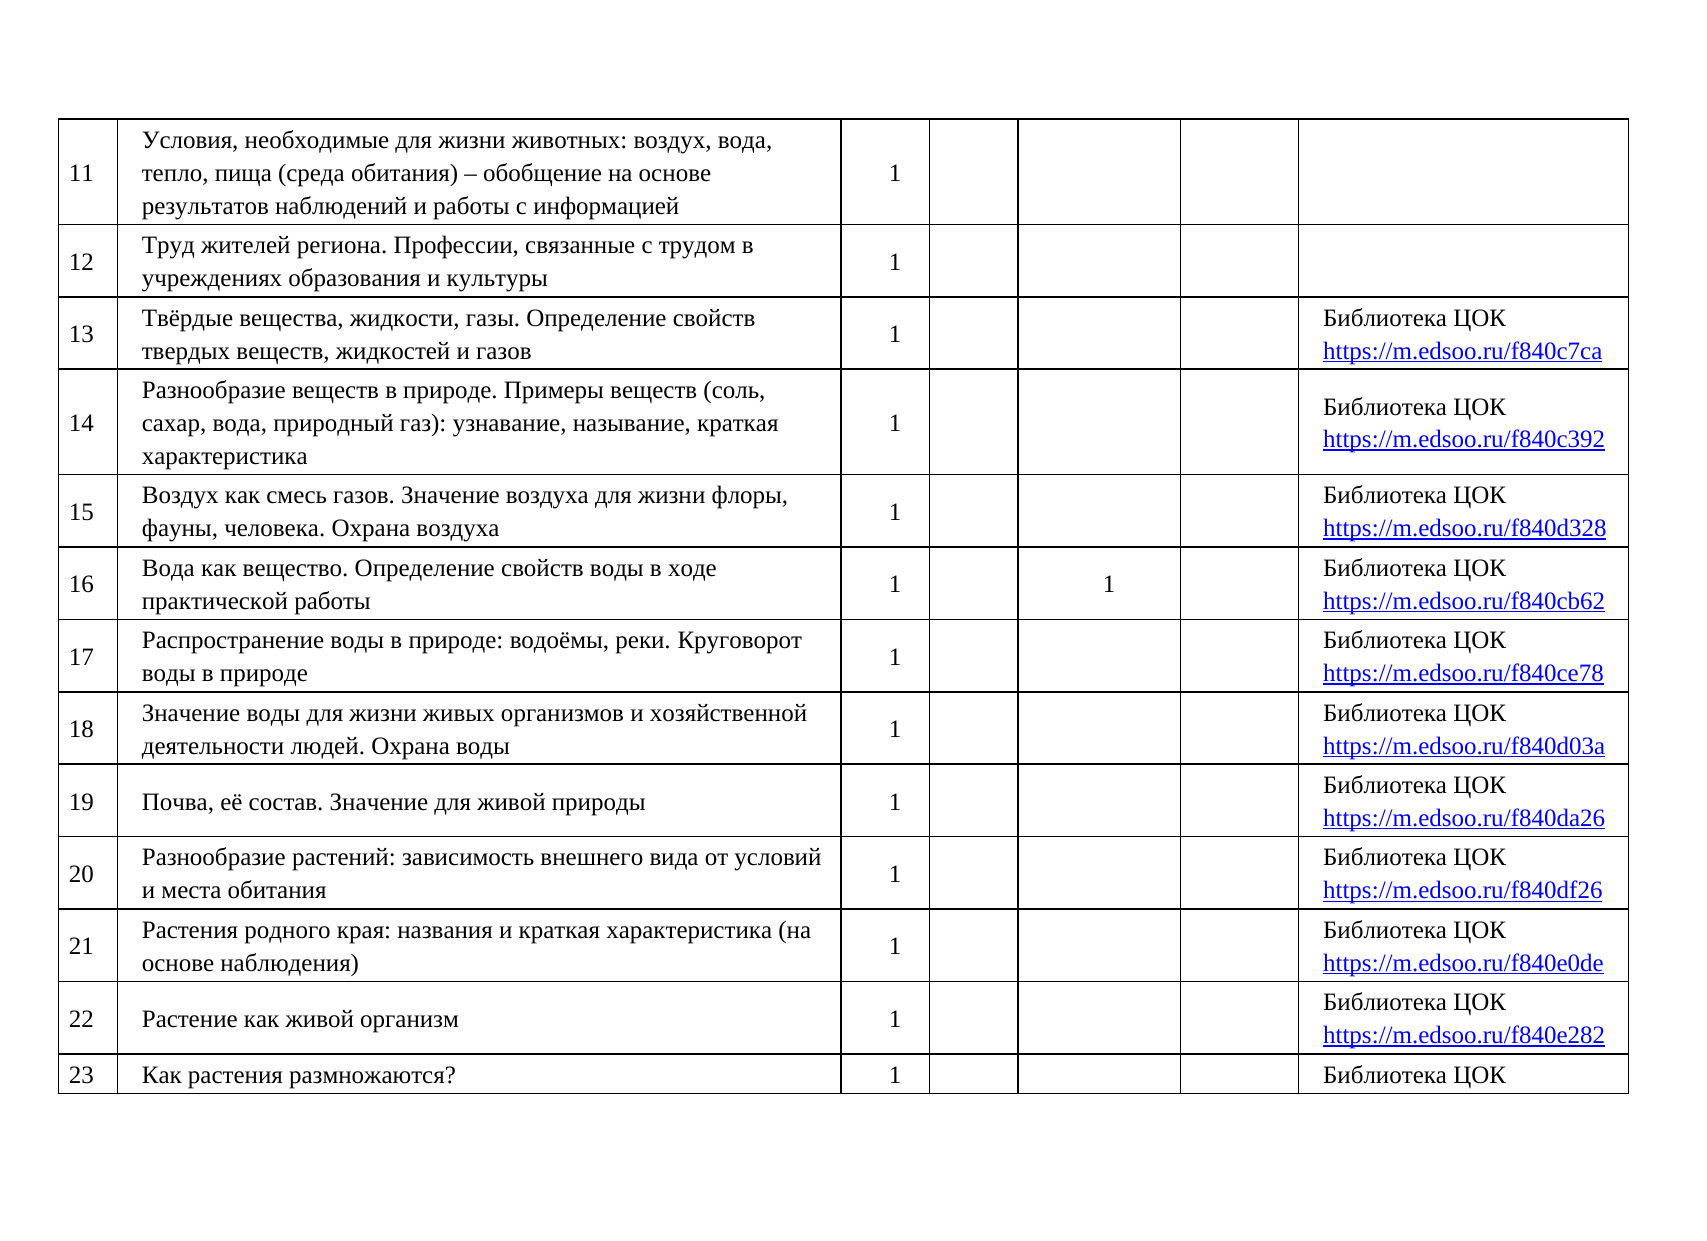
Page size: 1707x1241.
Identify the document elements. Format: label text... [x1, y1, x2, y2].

table_cell Библиотека ЦОК https://m.edsoo.ru/f840ce78 [1299, 620, 1628, 691]
table_cell Растения родного края: названия и краткая характеристика (на основе наблюдения) [118, 910, 840, 981]
table_cell [1299, 225, 1628, 296]
table_cell 1 [842, 693, 929, 763]
table_cell Библиотека ЦОК https://m.edsoo.ru/f840d03a [1299, 693, 1628, 763]
table_cell 1 [842, 910, 929, 981]
table_cell [930, 475, 1017, 546]
table_cell Распространение воды в природе: водоёмы, реки. Круговорот воды в природе [118, 620, 840, 691]
table_cell [1181, 120, 1298, 223]
table_cell 1 [842, 837, 929, 908]
table_cell 11 [59, 120, 117, 223]
table_cell 23 [59, 1055, 117, 1093]
table_cell 1 [842, 982, 929, 1053]
table_cell [930, 370, 1017, 474]
table_cell Библиотека ЦОК https://m.edsoo.ru/f840c392 [1299, 370, 1628, 474]
table_cell Разнообразие растений: зависимость внешнего вида от условий и места обитания [118, 837, 840, 908]
table_cell 1 [842, 225, 929, 296]
table_cell [930, 225, 1017, 296]
table_cell 13 [59, 298, 117, 368]
table_cell [930, 1055, 1017, 1093]
table_cell 22 [59, 982, 117, 1053]
table_cell [930, 120, 1017, 223]
table_cell [1181, 837, 1298, 908]
table_cell 1 [842, 765, 929, 836]
table_cell [930, 837, 1017, 908]
table_cell 17 [59, 620, 117, 691]
table_cell [1181, 548, 1298, 618]
table_cell 1 [842, 620, 929, 691]
table_cell 1 [842, 1055, 929, 1093]
table_cell 1 [842, 298, 929, 368]
table_cell Растение как живой организм [118, 982, 840, 1053]
table_cell [930, 982, 1017, 1053]
table_cell 20 [59, 837, 117, 908]
table_cell Условия, необходимые для жизни животных: воздух, вода, тепло, пища (среда обитания) – обобщение на основе результатов наблюдений и работы с информацией [118, 120, 840, 223]
table_cell [1019, 982, 1180, 1053]
table_cell [930, 548, 1017, 618]
table_cell Почва, её состав. Значение для живой природы [118, 765, 840, 836]
table_cell Библиотека ЦОК https://m.edsoo.ru/f840d328 [1299, 475, 1628, 546]
table_cell 15 [59, 475, 117, 546]
table_cell [1299, 120, 1628, 223]
table_cell Значение воды для жизни живых организмов и хозяйственной деятельности людей. Охрана воды [118, 693, 840, 763]
table_cell [1019, 620, 1180, 691]
table_cell [1181, 620, 1298, 691]
table_cell 1 [1019, 548, 1180, 618]
table_cell [1019, 225, 1180, 296]
table_cell [1181, 982, 1298, 1053]
table_cell [1019, 693, 1180, 763]
table_cell [1019, 475, 1180, 546]
table_cell Библиотека ЦОК https://m.edsoo.ru/f840c7ca [1299, 298, 1628, 368]
table_cell Труд жителей региона. Профессии, связанные с трудом в учреждениях образования и культуры [118, 225, 840, 296]
table_cell 16 [59, 548, 117, 618]
table_cell [1019, 370, 1180, 474]
table_cell 21 [59, 910, 117, 981]
table_cell [930, 765, 1017, 836]
table_cell [1019, 120, 1180, 223]
table_cell [930, 910, 1017, 981]
table_cell [1181, 298, 1298, 368]
table_cell Вода как вещество. Определение свойств воды в ходе практической работы [118, 548, 840, 618]
table_cell [1181, 225, 1298, 296]
table_cell [1019, 298, 1180, 368]
table_cell [1181, 910, 1298, 981]
table_cell [1181, 693, 1298, 763]
table_cell 1 [842, 370, 929, 474]
table_cell 1 [842, 120, 929, 223]
table_cell Воздух как смесь газов. Значение воздуха для жизни флоры, фауны, человека. Охрана воздуха [118, 475, 840, 546]
table_cell Библиотека ЦОК https://m.edsoo.ru/f840df26 [1299, 837, 1628, 908]
table_cell [930, 693, 1017, 763]
table_cell Разнообразие веществ в природе. Примеры веществ (соль, сахар, вода, природный газ): узнавание, называние, краткая характеристика [118, 370, 840, 474]
table_cell 1 [842, 548, 929, 618]
table_cell Твёрдые вещества, жидкости, газы. Определение свойств твердых веществ, жидкостей и газов [118, 298, 840, 368]
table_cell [1299, 1055, 1628, 1093]
table_cell Библиотека ЦОК https://m.edsoo.ru/f840e0de [1299, 910, 1628, 981]
table_cell Библиотека ЦОК https://m.edsoo.ru/f840e282 [1299, 982, 1628, 1053]
table_cell Библиотека ЦОК https://m.edsoo.ru/f840da26 [1299, 765, 1628, 836]
table_cell 14 [59, 370, 117, 474]
table_cell [1181, 1055, 1298, 1093]
table_cell 18 [59, 693, 117, 763]
table_cell [1181, 370, 1298, 474]
table_cell [1019, 837, 1180, 908]
table_cell [1019, 910, 1180, 981]
table_cell 1 [842, 475, 929, 546]
table_cell 12 [59, 225, 117, 296]
table_cell [1019, 1055, 1180, 1093]
table_cell [930, 620, 1017, 691]
table_cell [1181, 765, 1298, 836]
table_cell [118, 1055, 840, 1093]
table_cell Библиотека ЦОК https://m.edsoo.ru/f840cb62 [1299, 548, 1628, 618]
table_cell [1019, 765, 1180, 836]
table_cell 19 [59, 765, 117, 836]
table_cell [930, 298, 1017, 368]
table_cell [1181, 475, 1298, 546]
